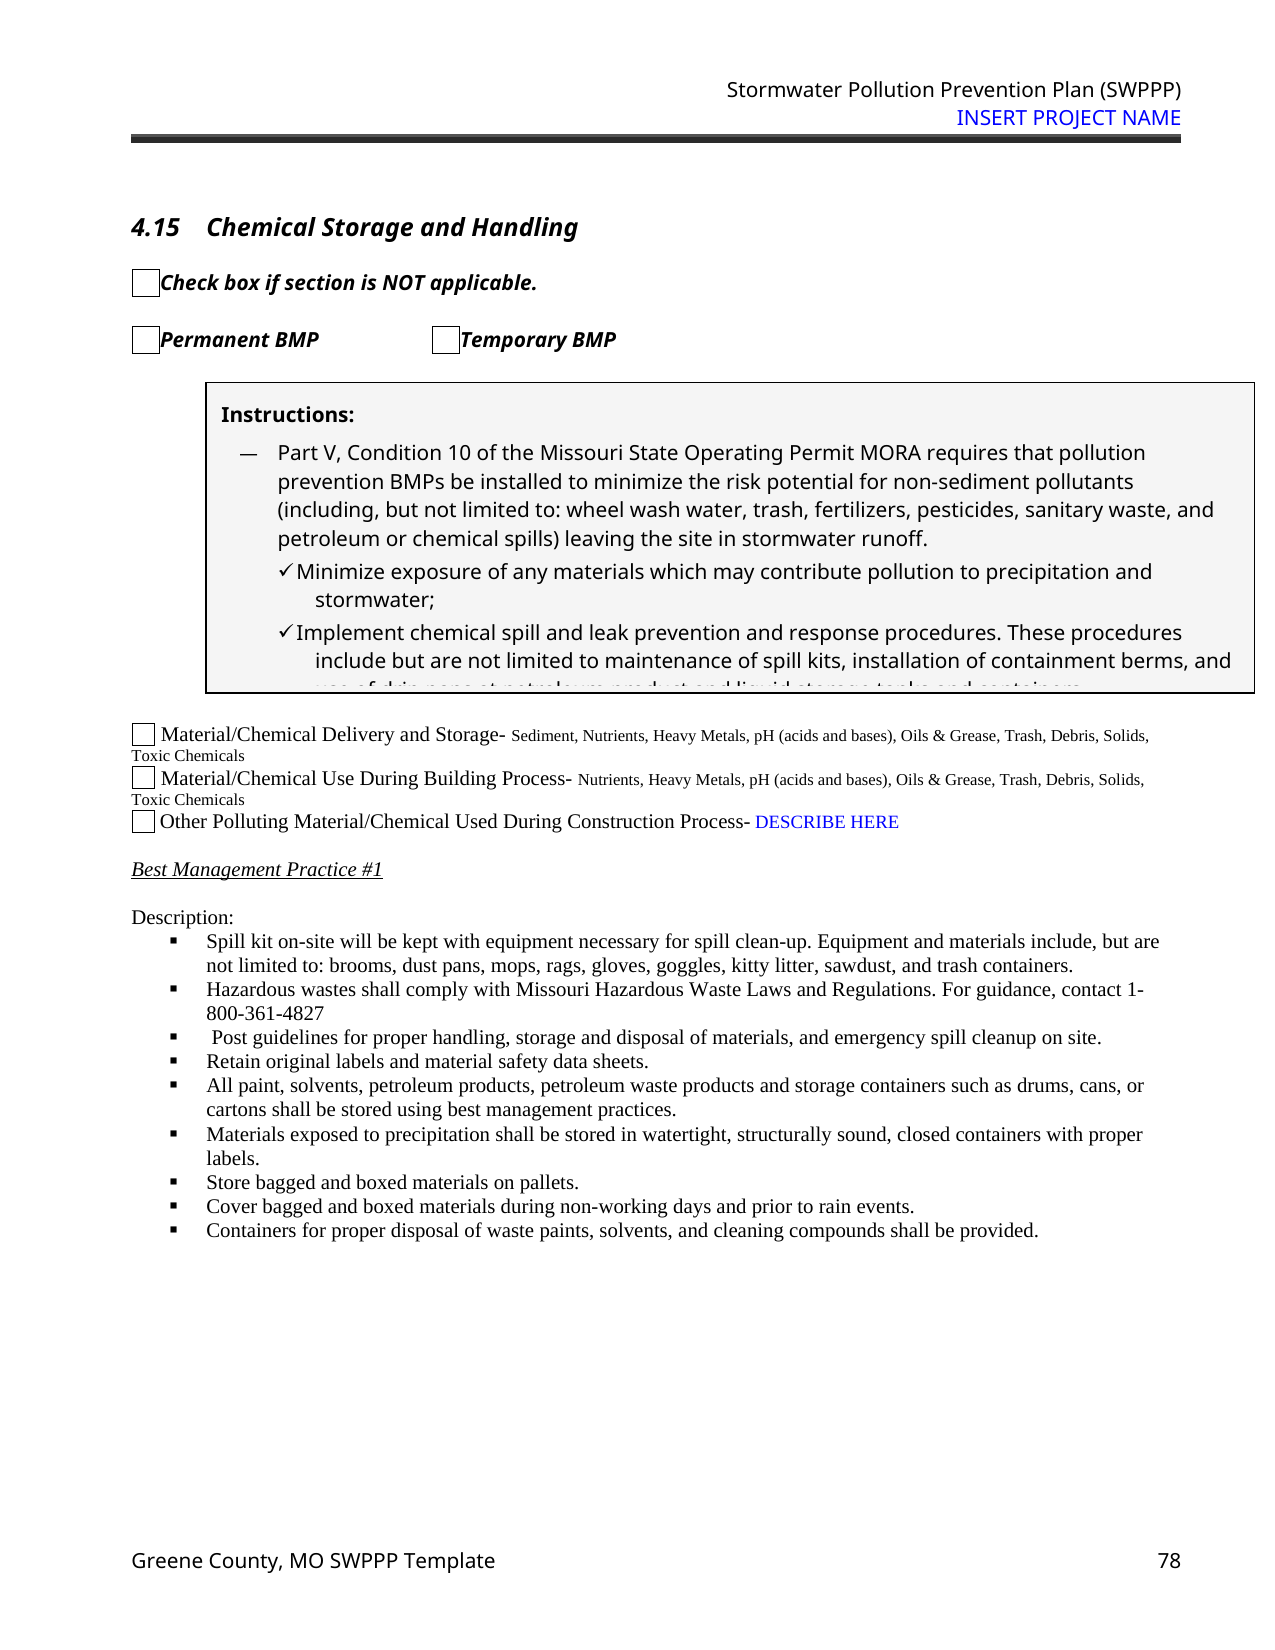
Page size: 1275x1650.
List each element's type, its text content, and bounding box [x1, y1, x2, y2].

text Material/Chemical Use During Building Process- Nutrients, Heavy Metals, pH (acids and bases), Oils & Grease, Trash, Debris, Solids, Toxic Chemicals [131, 765, 1181, 809]
list Post guidelines for proper handling, storage and disposal of materials, and emergency spill cleanup on site. [169, 1025, 1181, 1049]
list Spill kit on-site will be kept with equipment necessary for spill clean-up. Equipment and materials include, but are not limited to: brooms, dust pans, mops, rags, gloves, goggles, kitty litter, sawdust, and trash containers. [169, 929, 1181, 977]
text Best Management Practice #1 [131, 857, 1181, 881]
list Store bagged and boxed materials on pallets. [169, 1169, 1181, 1194]
list Retain original labels and material safety data sheets. [169, 1049, 1181, 1073]
text Permanent BMP Temporary BMP [131, 325, 1181, 354]
list Cover bagged and boxed materials during non-working days and prior to rain events. [169, 1194, 1181, 1218]
text Description: [131, 905, 1181, 929]
list Hazardous wastes shall comply with Missouri Hazardous Waste Laws and Regulations. For guidance, contact 1-800-361-4827 [169, 977, 1181, 1025]
list All paint, solvents, petroleum products, petroleum waste products and storage containers such as drums, cans, or cartons shall be stored using best management practices. [169, 1073, 1181, 1121]
list Containers for proper disposal of waste paints, solvents, and cleaning compounds shall be provided. [169, 1218, 1181, 1242]
text Material/Chemical Delivery and Storage- Sediment, Nutrients, Heavy Metals, pH (acids and bases), Oils & Grease, Trash, Debris, Solids, Toxic Chemicals [131, 722, 1181, 765]
text Check box if section is NOT applicable. [131, 268, 1181, 297]
text Other Polluting Material/Chemical Used During Construction Process- DESCRIBE HERE [131, 809, 1181, 833]
list Materials exposed to precipitation shall be stored in watertight, structurally sound, closed containers with proper labels. [169, 1121, 1181, 1169]
subtitle 4.15 Chemical Storage and Handling [131, 209, 1181, 243]
